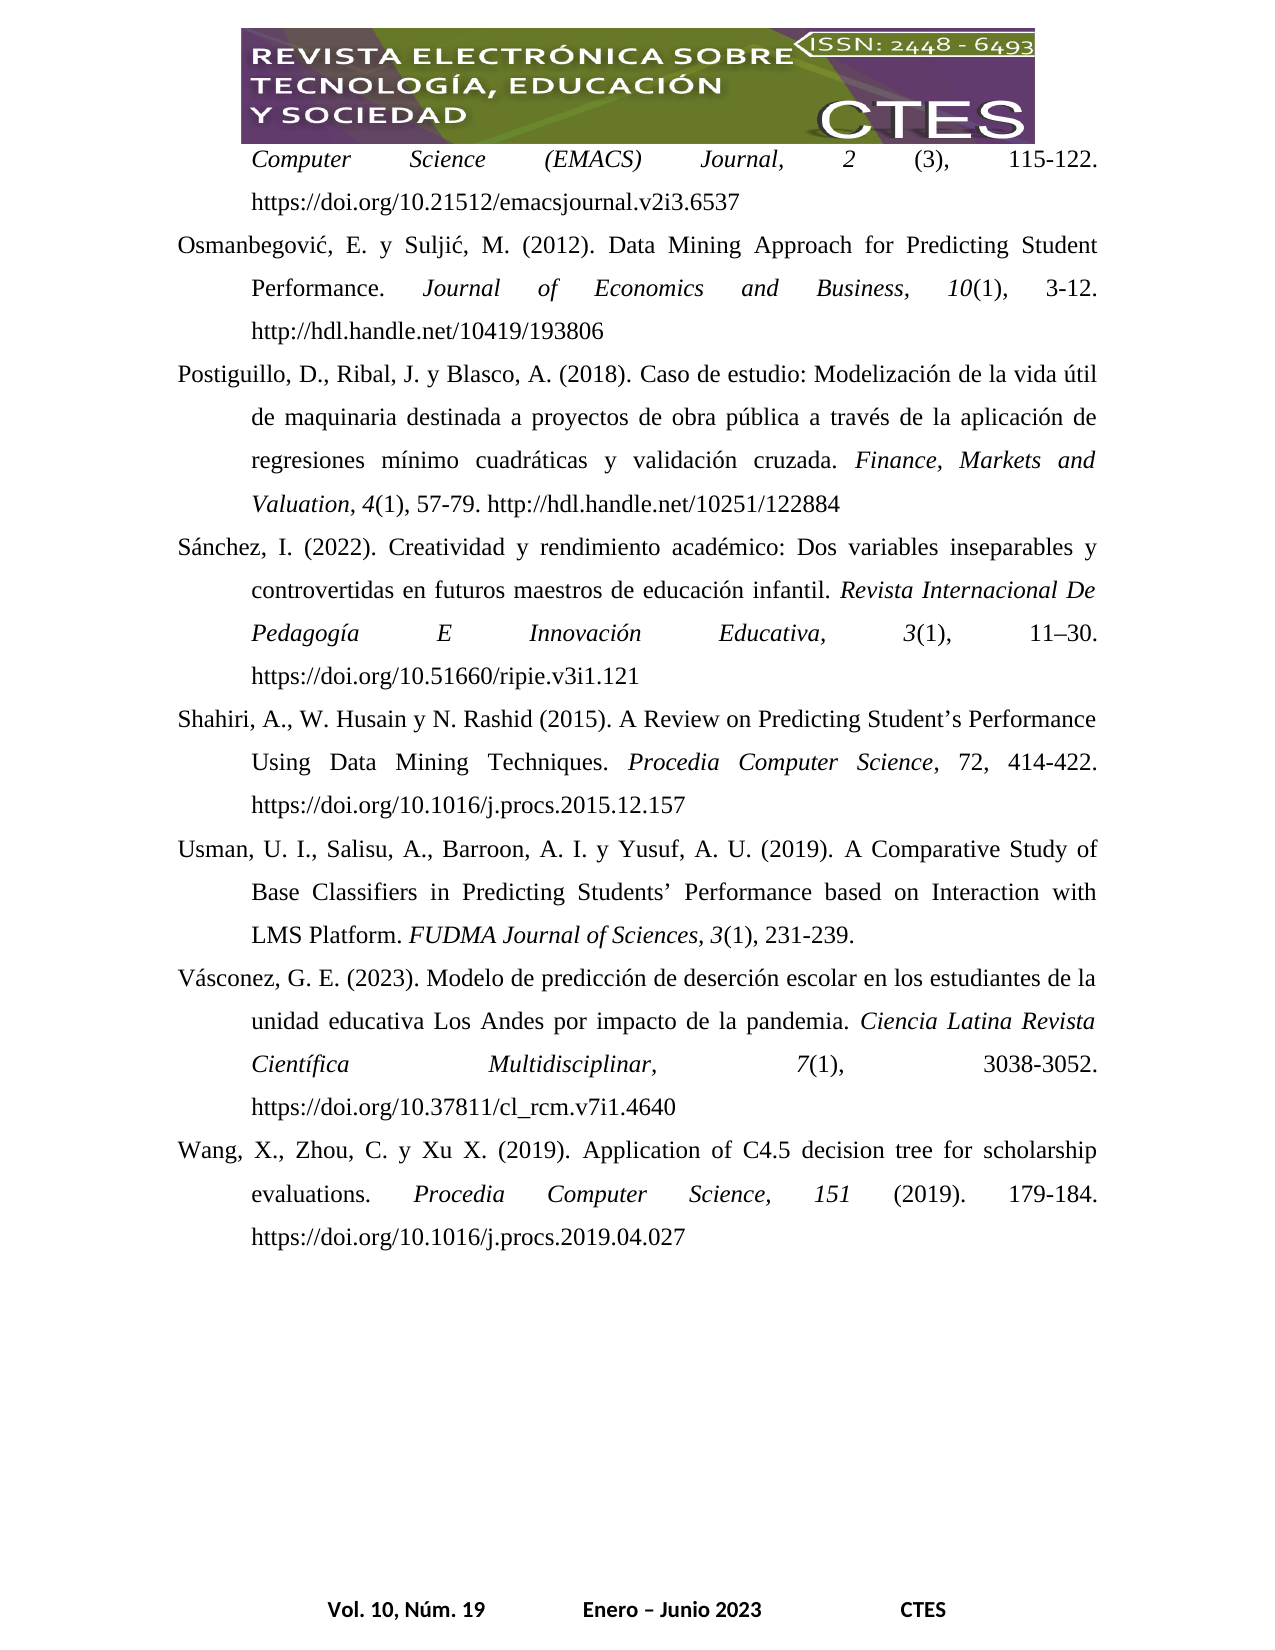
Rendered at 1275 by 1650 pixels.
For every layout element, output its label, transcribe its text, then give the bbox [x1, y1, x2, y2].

text Usman, U. I., Salisu, A., Barroon, A. I. y Yusuf, A. U. (2019). A Comparative Study of Base Classifiers in Predicting Students’ Performance based on Interaction with LMS Platform. FUDMA Journal of Sciences, 3(1), 231-239. [177, 834, 1098, 949]
text Sánchez, I. (2022). Creatividad y rendimiento académico: Dos variables inseparables y controvertidas en futuros maestros de educación infantil. Revista Internacional De Pedagogía E Innovación Educativa, 3(1), 11–30. https://doi.org/10.51660/ripie.v3i1.121 [177, 532, 1098, 690]
text Postiguillo, D., Ribal, J. y Blasco, A. (2018). Caso de estudio: Modelización de la vida útil de maquinaria destinada a proyectos de obra pública a través de la aplicación de regresiones mínimo cuadráticas y validación cruzada. Finance, Markets and Valuation, 4(1), 57-79. http://hdl.handle.net/10251/122884 [177, 359, 1098, 517]
picture [240, 28, 1035, 144]
text Osmanbegović, E. y Suljić, M. (2012). Data Mining Approach for Predicting Student Performance. Journal of Economics and Business, 10(1), 3-12. http://hdl.handle.net/10419/193806 [177, 230, 1098, 345]
text Shahiri, A., W. Husain y N. Rashid (2015). A Review on Predicting Student’s Performance Using Data Mining Techniques. Procedia Computer Science, 72, 414-422. https://doi.org/10.1016/j.procs.2015.12.157 [177, 704, 1098, 819]
text Wang, X., Zhou, C. y Xu X. (2019). Application of C4.5 decision tree for scholarship evaluations. Procedia Computer Science, 151 (2019). 179-184. https://doi.org/10.1016/j.procs.2019.04.027 [177, 1136, 1098, 1251]
text Vásconez, G. E. (2023). Modelo de predicción de deserción escolar en los estudiantes de la unidad educativa Los Andes por impacto de la pandemia. Ciencia Latina Revista Científica Multidisciplinar, 7(1), 3038-3052. https://doi.org/10.37811/cl_rcm.v7i1.4640 [177, 963, 1098, 1121]
